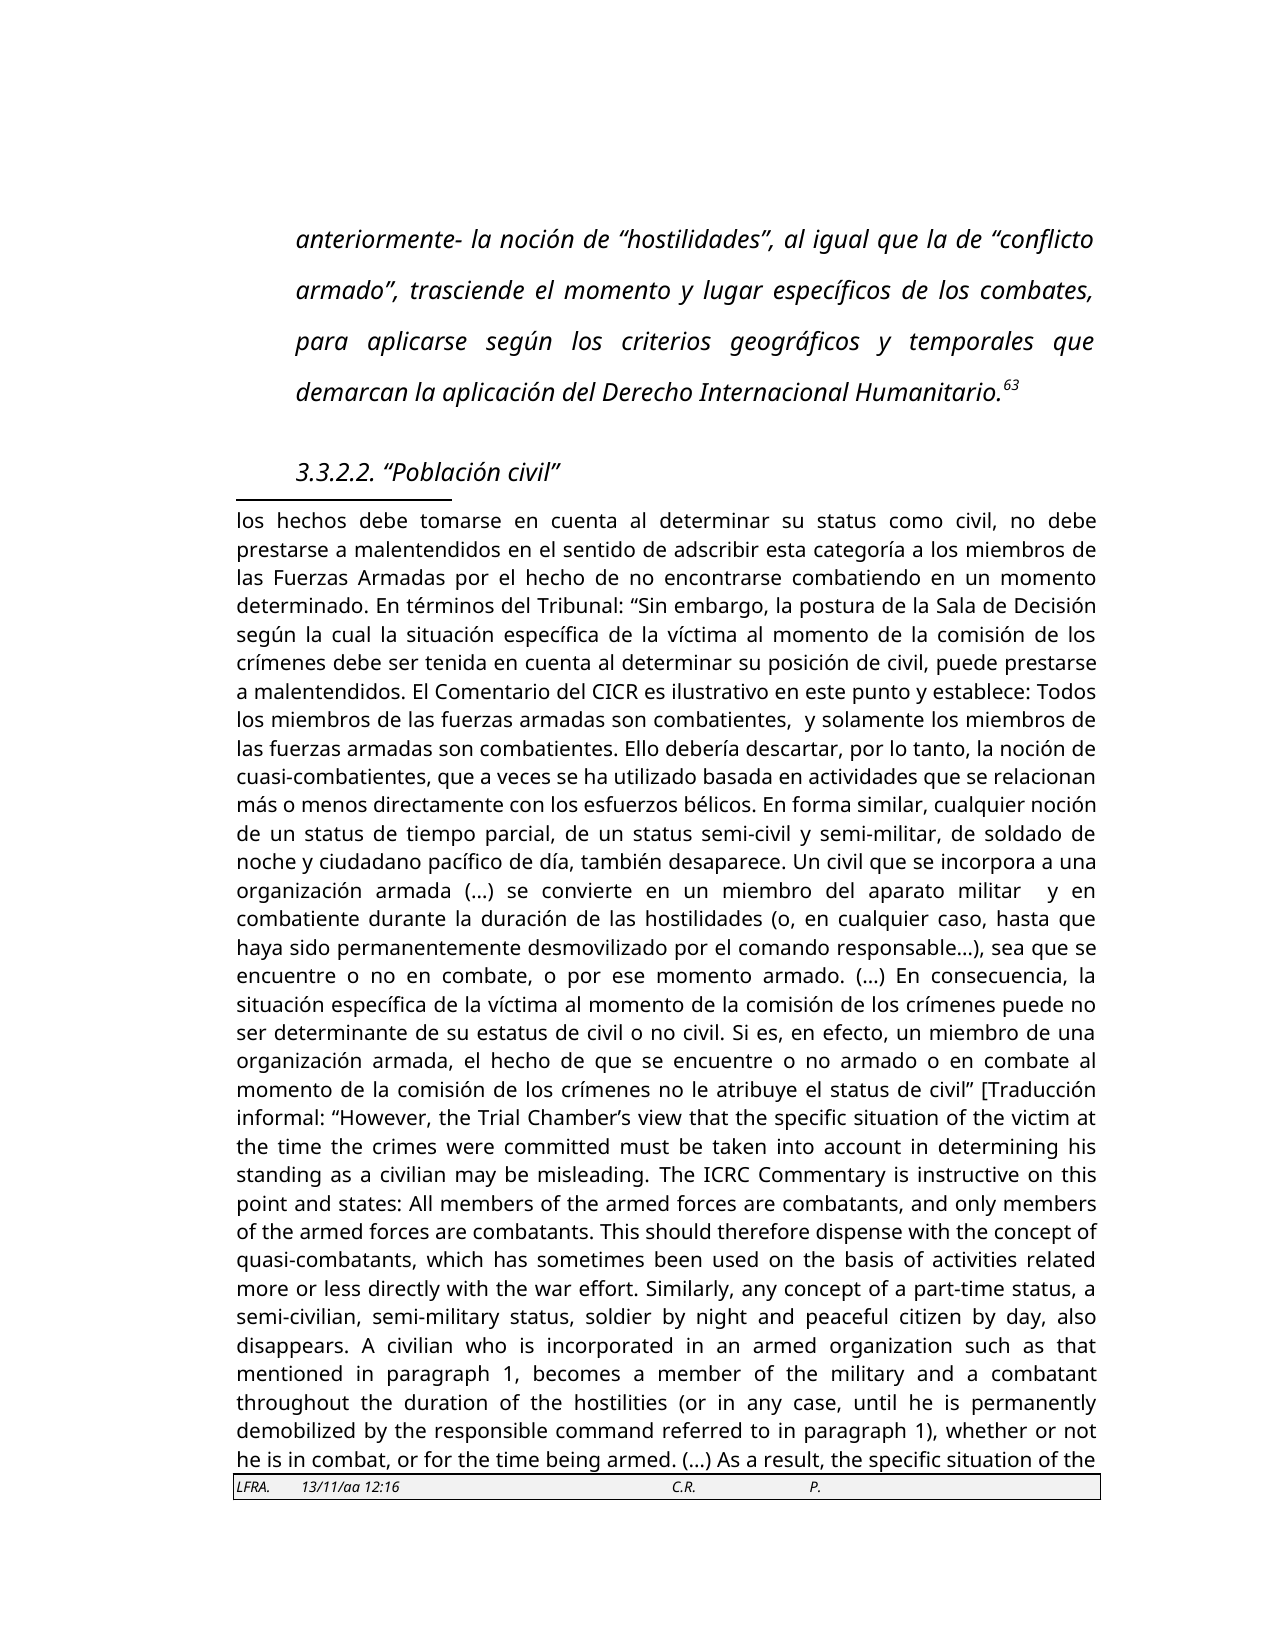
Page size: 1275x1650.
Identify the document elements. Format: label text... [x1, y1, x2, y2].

text El segundo requisito -el de no tomar parte en las hostilidades- ha sido indicado por múltiples instancias internacionales. Según ha precisado de Derechos Humanos, las garantías mínimas establecidas en el artículo 3 común se aplican, en el contexto de los conflictos armados internos, a quienes no toman parte directa o activa en las hostilidades, incluida la población civil y las personas puestas fuera de combate por rendición, captura u otras causas. El Tribunal Penal para ha indicado que para efectos de determinar el carácter civil de las personas amparadas por las garantías que se consagran, entre otras, en el Artículo 3 Común –aplicable a los conflictos armados internos-, “es necesario demostrar que las violaciones se cometieron contra personas que no estaban directamente involucradas en las hostilidades”, para lo cual se debe aplicar el criterio establecido en el caso Tadic: “si, al momento de la comisión del hecho aludidamente ilícito, la supuesta víctima de los actos proscritos estaba tomando parte directamente en las hostilidades, hostilidades en el contexto de las cuales se dice haber cometido el hecho supuestamente ilícito. Si la respuesta a esta pregunta es negativa, la víctima goza de la protección de las proscripciones contenidas en el Artículo 3 común”. En consecuencia, la determinación del carácter civil de una persona o de una población depende de un análisis de los hechos específicos frente a los cuales se invoca dicha condición, más que de la mera invocación de su status legal en abstracto, y teniendo en cuenta que –según se señaló anteriormente- la noción de “hostilidades”, al igual que la de “conflicto armado”, trasciende el momento y lugar específicos de los combates, para aplicarse según los criterios geográficos y temporales que demarcan la aplicación del Derecho Internacional Humanitario. [295, 222, 1098, 409]
text 3.3.2.2. “Población civil” [295, 454, 1098, 488]
